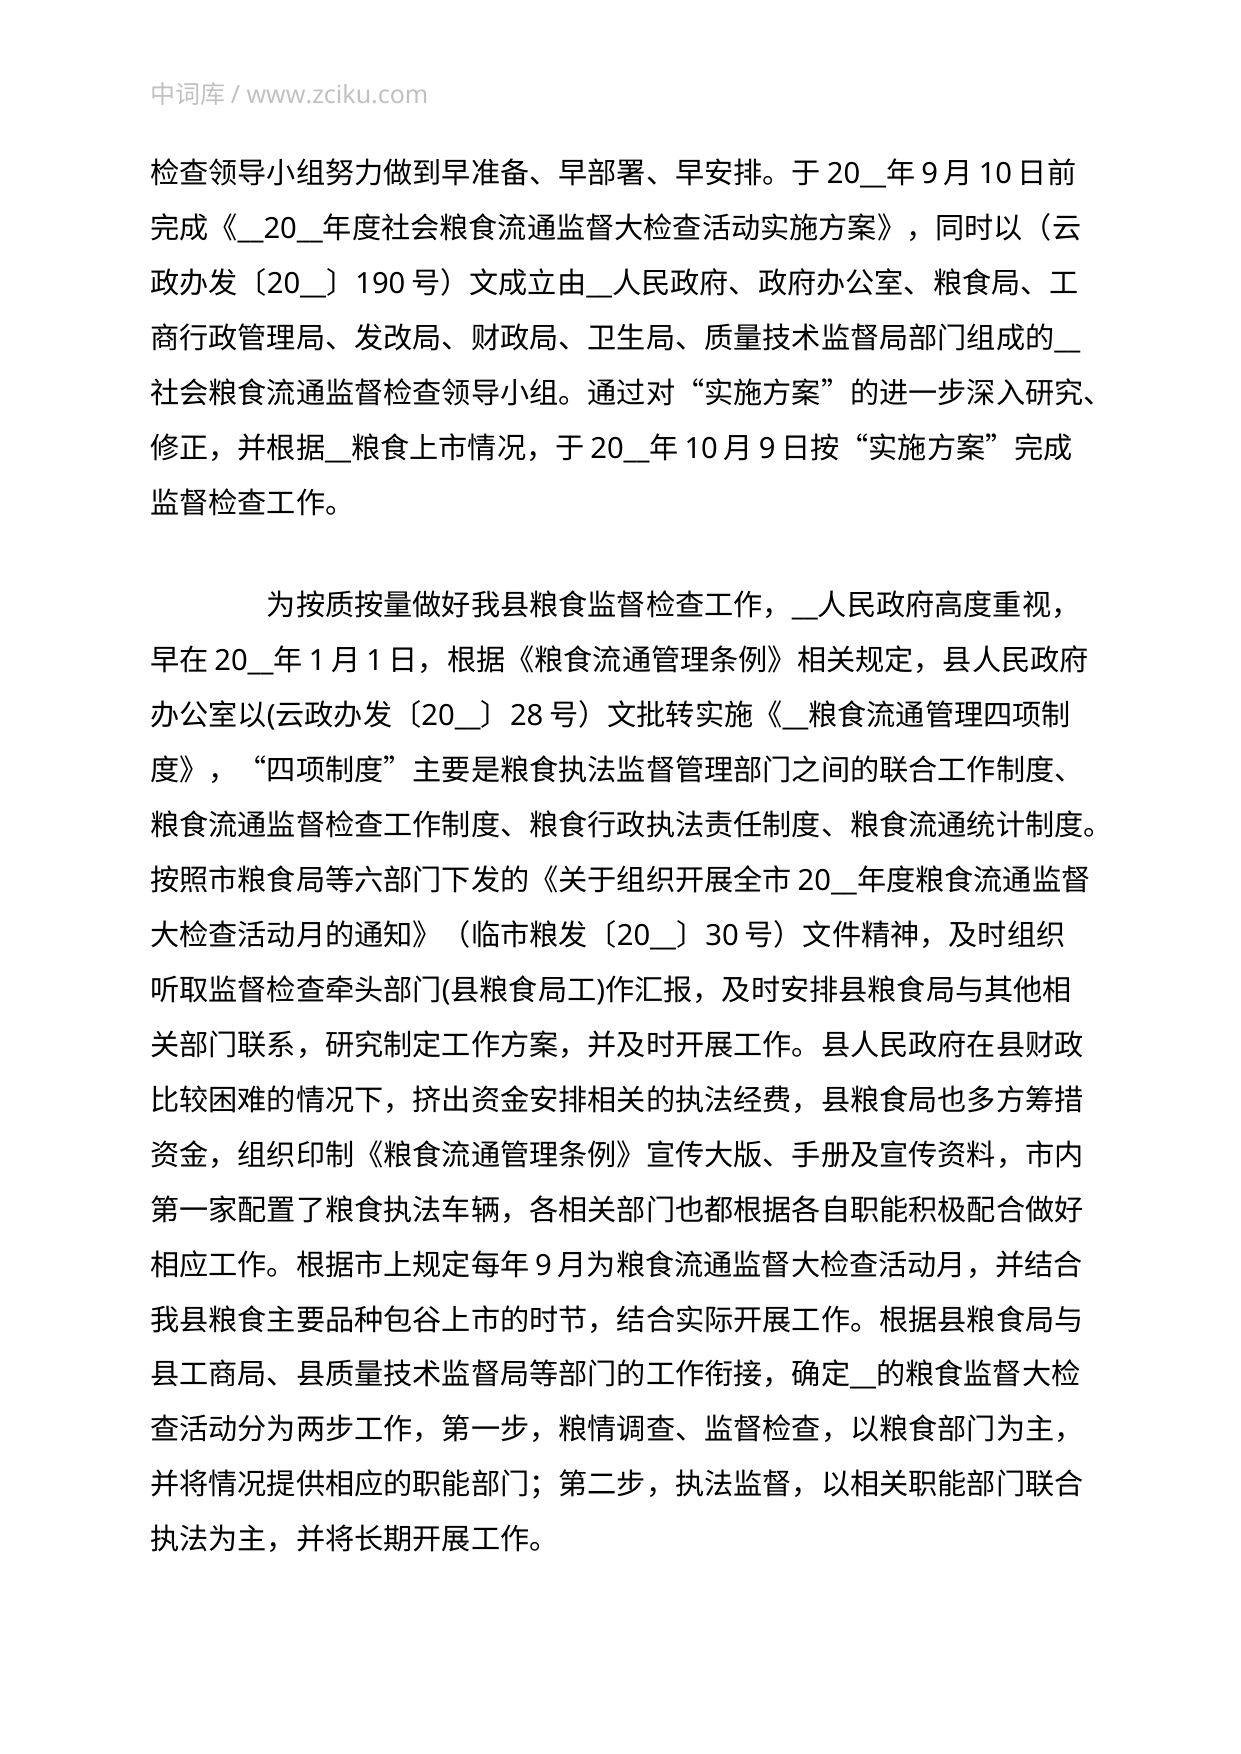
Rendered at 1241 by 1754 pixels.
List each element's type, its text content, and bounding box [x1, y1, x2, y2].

text 为按质按量做好我县粮食监督检查工作，__人民政府高度重视，早在20__年1月1日，根据《粮食流通管理条例》相关规定，县人民政府办公室以(云政办发〔20__〕28号）文批转实施《__粮食流通管理四项制度》，“四项制度”主要是粮食执法监督管理部门之间的联合工作制度、粮食流通监督检查工作制度、粮食行政执法责任制度、粮食流通统计制度。按照市粮食局等六部门下发的《关于组织开展全市20__年度粮食流通监督大检查活动月的通知》（临市粮发〔20__〕30号）文件精神，及时组织听取监督检查牵头部门(县粮食局工)作汇报，及时安排县粮食局与其他相关部门联系，研究制定工作方案，并及时开展工作。县人民政府在县财政比较困难的情况下，挤出资金安排相关的执法经费，县粮食局也多方筹措资金，组织印制《粮食流通管理条例》宣传大版、手册及宣传资料，市内第一家配置了粮食执法车辆，各相关部门也都根据各自职能积极配合做好相应工作。根据市上规定每年9月为粮食流通监督大检查活动月，并结合我县粮食主要品种包谷上市的时节，结合实际开展工作。根据县粮食局与县工商局、县质量技术监督局等部门的工作衔接，确定__的粮食监督大检查活动分为两步工作，第一步，粮情调查、监督检查，以粮食部门为主，并将情况提供相应的职能部门；第二步，执法监督，以相关职能部门联合执法为主，并将长期开展工作。 [150, 582, 1090, 1558]
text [150, 150, 1090, 522]
